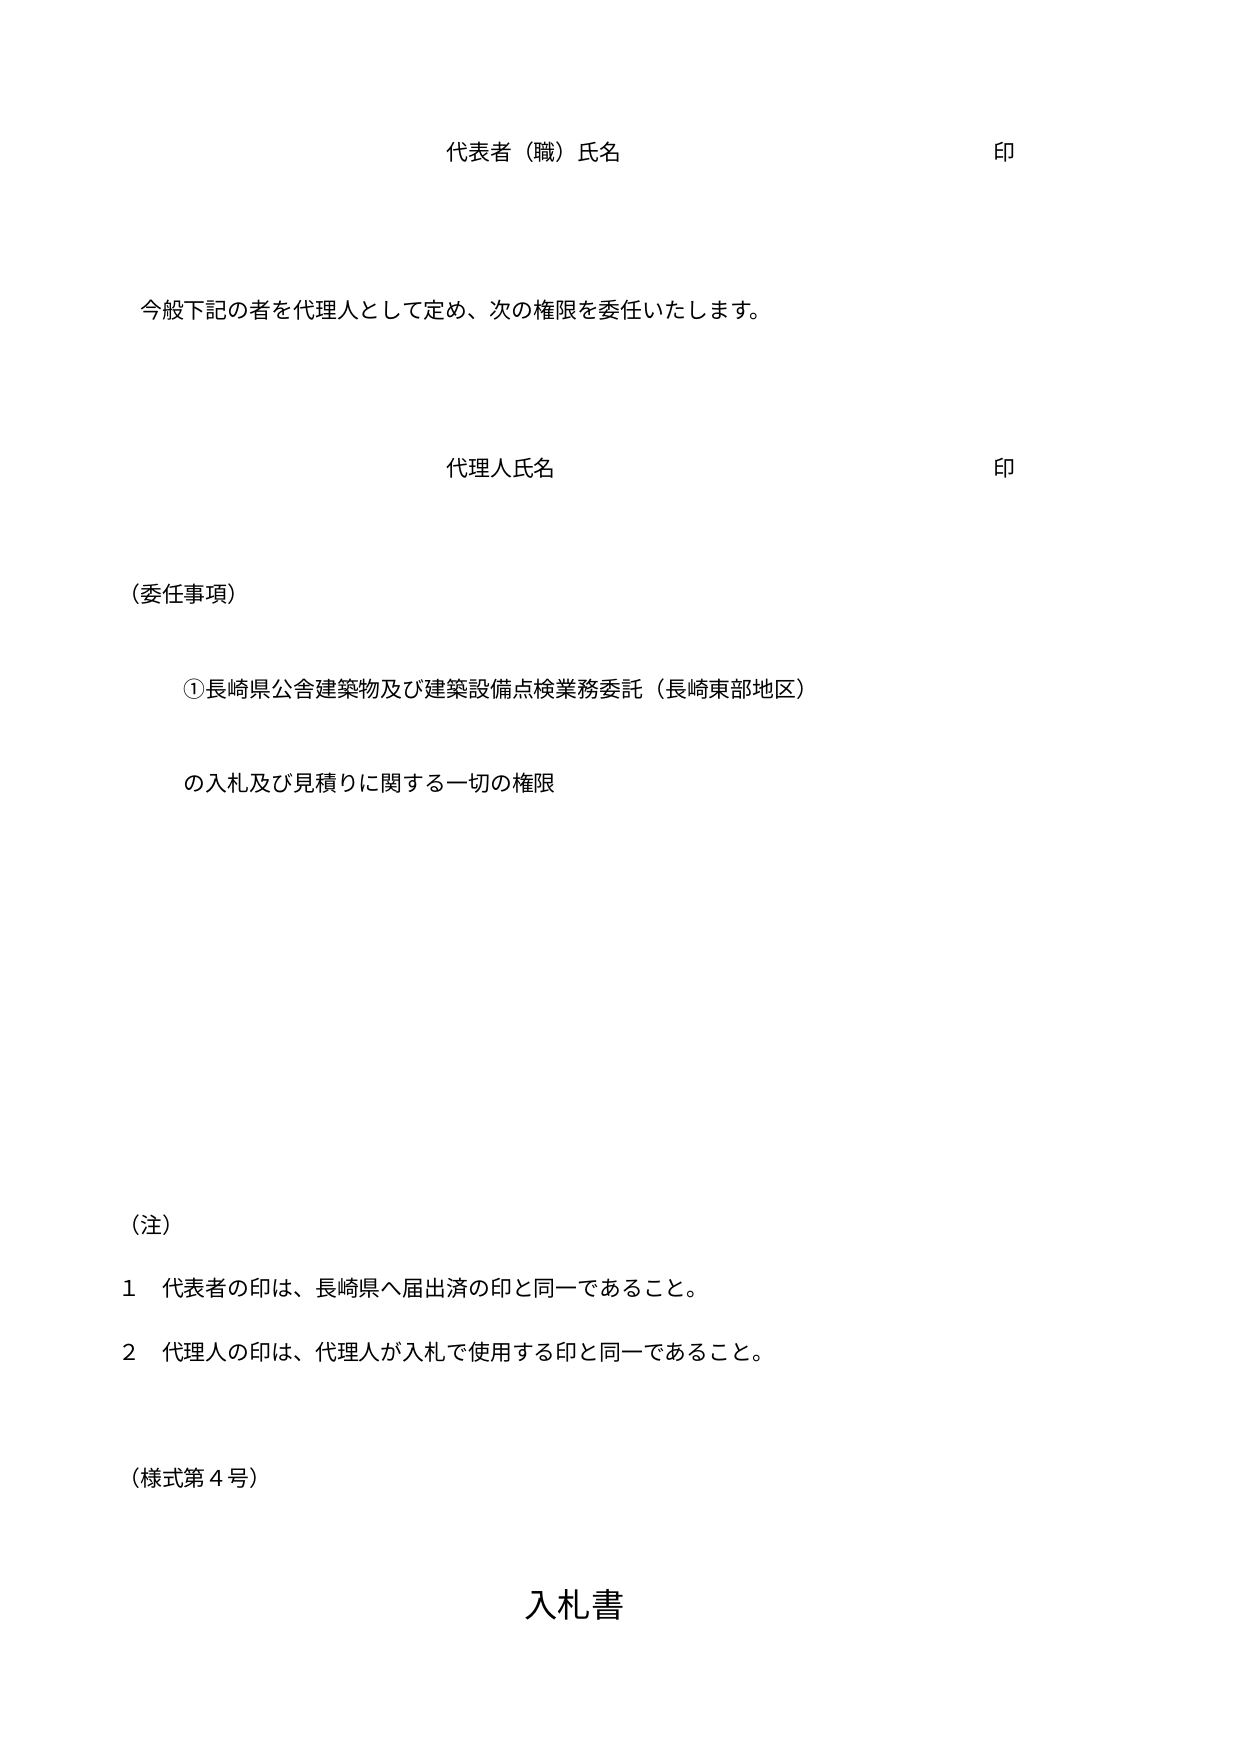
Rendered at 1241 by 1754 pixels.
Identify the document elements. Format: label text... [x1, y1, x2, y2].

text 入札書 [118, 1571, 1030, 1634]
text 今般下記の者を代理人として定め、次の権限を委任いたします。 [118, 277, 1122, 340]
text の入札及び見積りに関する一切の権限 [118, 751, 1122, 814]
text 代表者（職）氏名 印 [118, 119, 1122, 183]
text （様式第４号） [118, 1445, 1030, 1508]
text 代理人氏名 印 [118, 435, 1122, 498]
text （注） [118, 1193, 1122, 1256]
text ２ 代理人の印は、代理人が入札で使用する印と同一であること。 [118, 1319, 1122, 1382]
text １ 代表者の印は、長崎県へ届出済の印と同一であること。 [118, 1256, 1122, 1319]
text ①長崎県公舎建築物及び建築設備点検業務委託（長崎東部地区） [118, 656, 1122, 719]
text （委任事項） [118, 561, 1122, 624]
